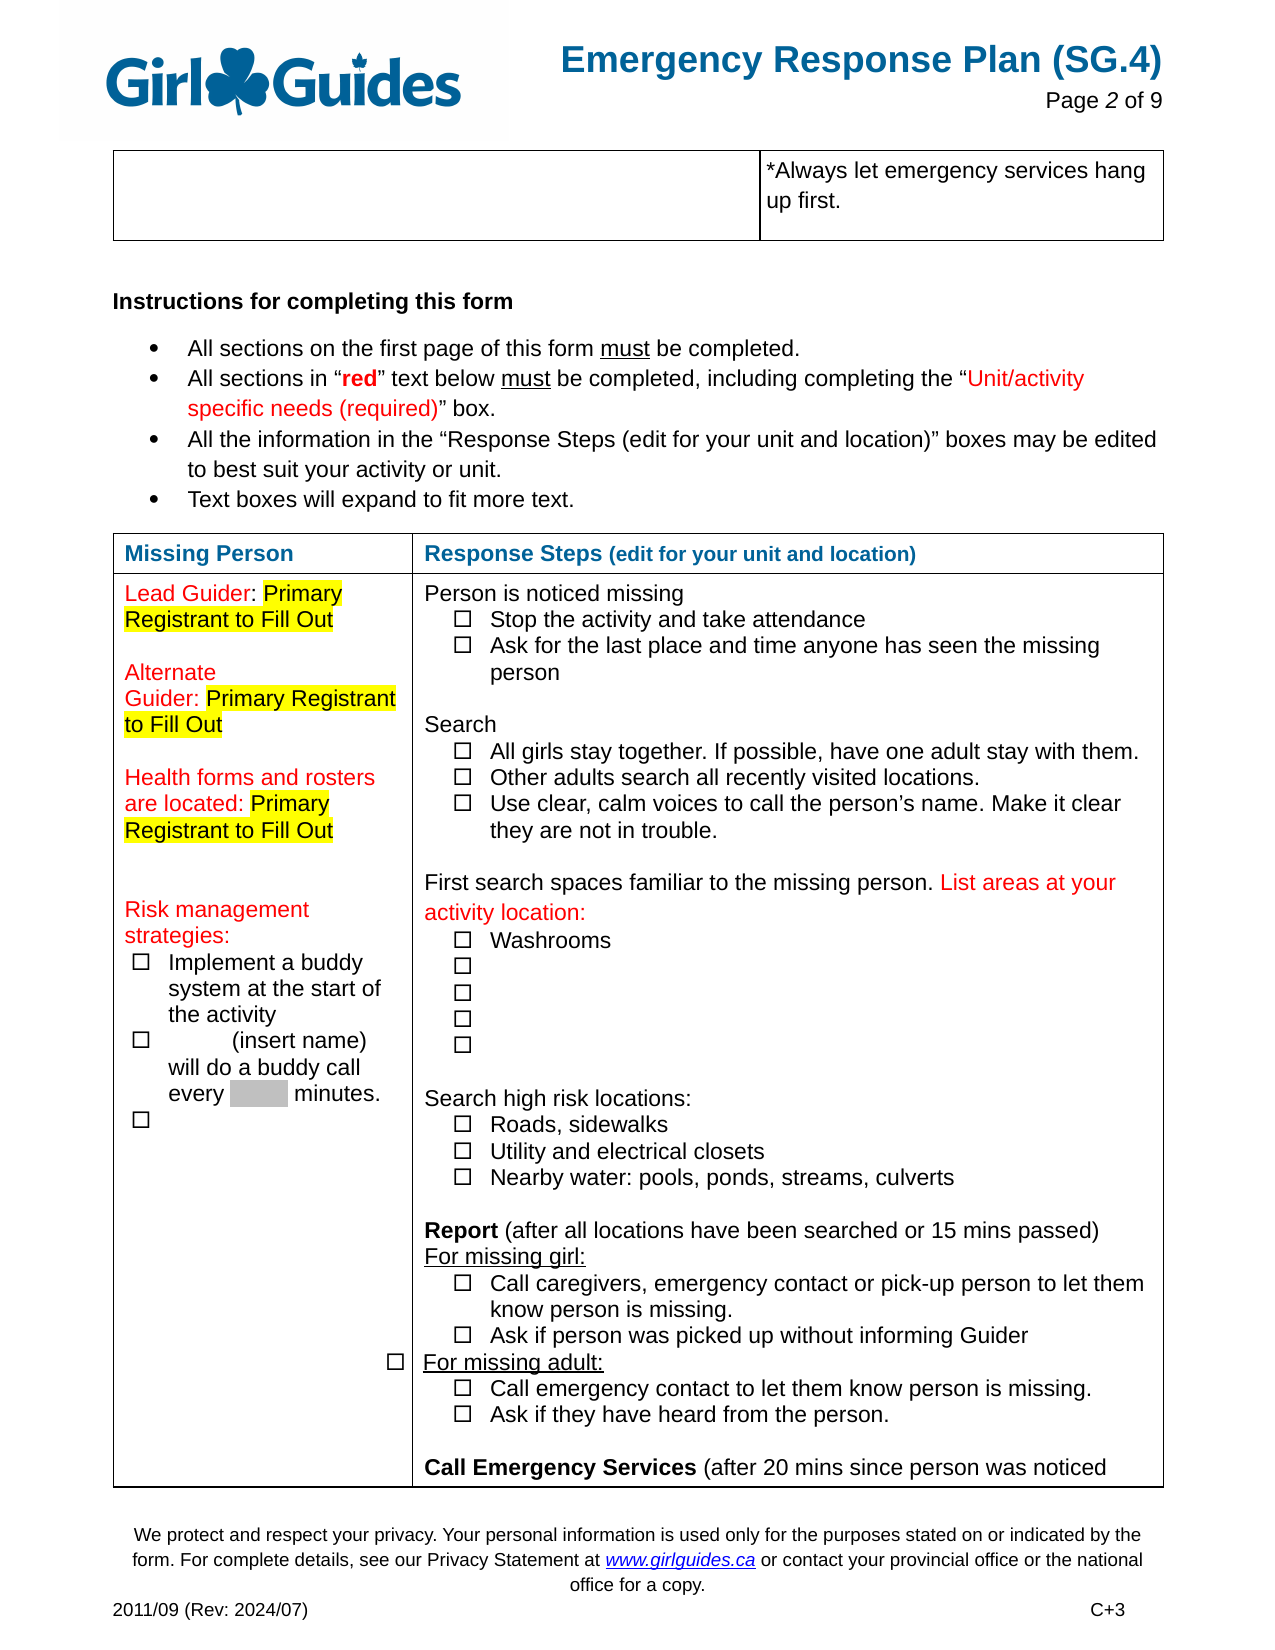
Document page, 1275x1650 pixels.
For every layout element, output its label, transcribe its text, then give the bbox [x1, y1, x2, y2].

table_header Response Steps (edit for your unit and location) [413, 534, 1163, 572]
list All sections in “red” text below must be completed, including completing the “Unit/activity specific needs (required)” box. [150, 365, 1162, 422]
table_header Missing Person [114, 534, 412, 572]
text Instructions for completing this form [112, 288, 1162, 314]
table_cell [114, 151, 759, 240]
list All sections on the first page of this form must be completed. [150, 335, 1162, 361]
picture [58, 0, 509, 141]
list Text boxes will expand to fit more text. [150, 486, 1162, 512]
table_cell [413, 574, 1163, 1486]
list All the information in the “Response Steps (edit for your unit and location)” boxes may be edited to best suit your activity or unit. [150, 426, 1162, 482]
